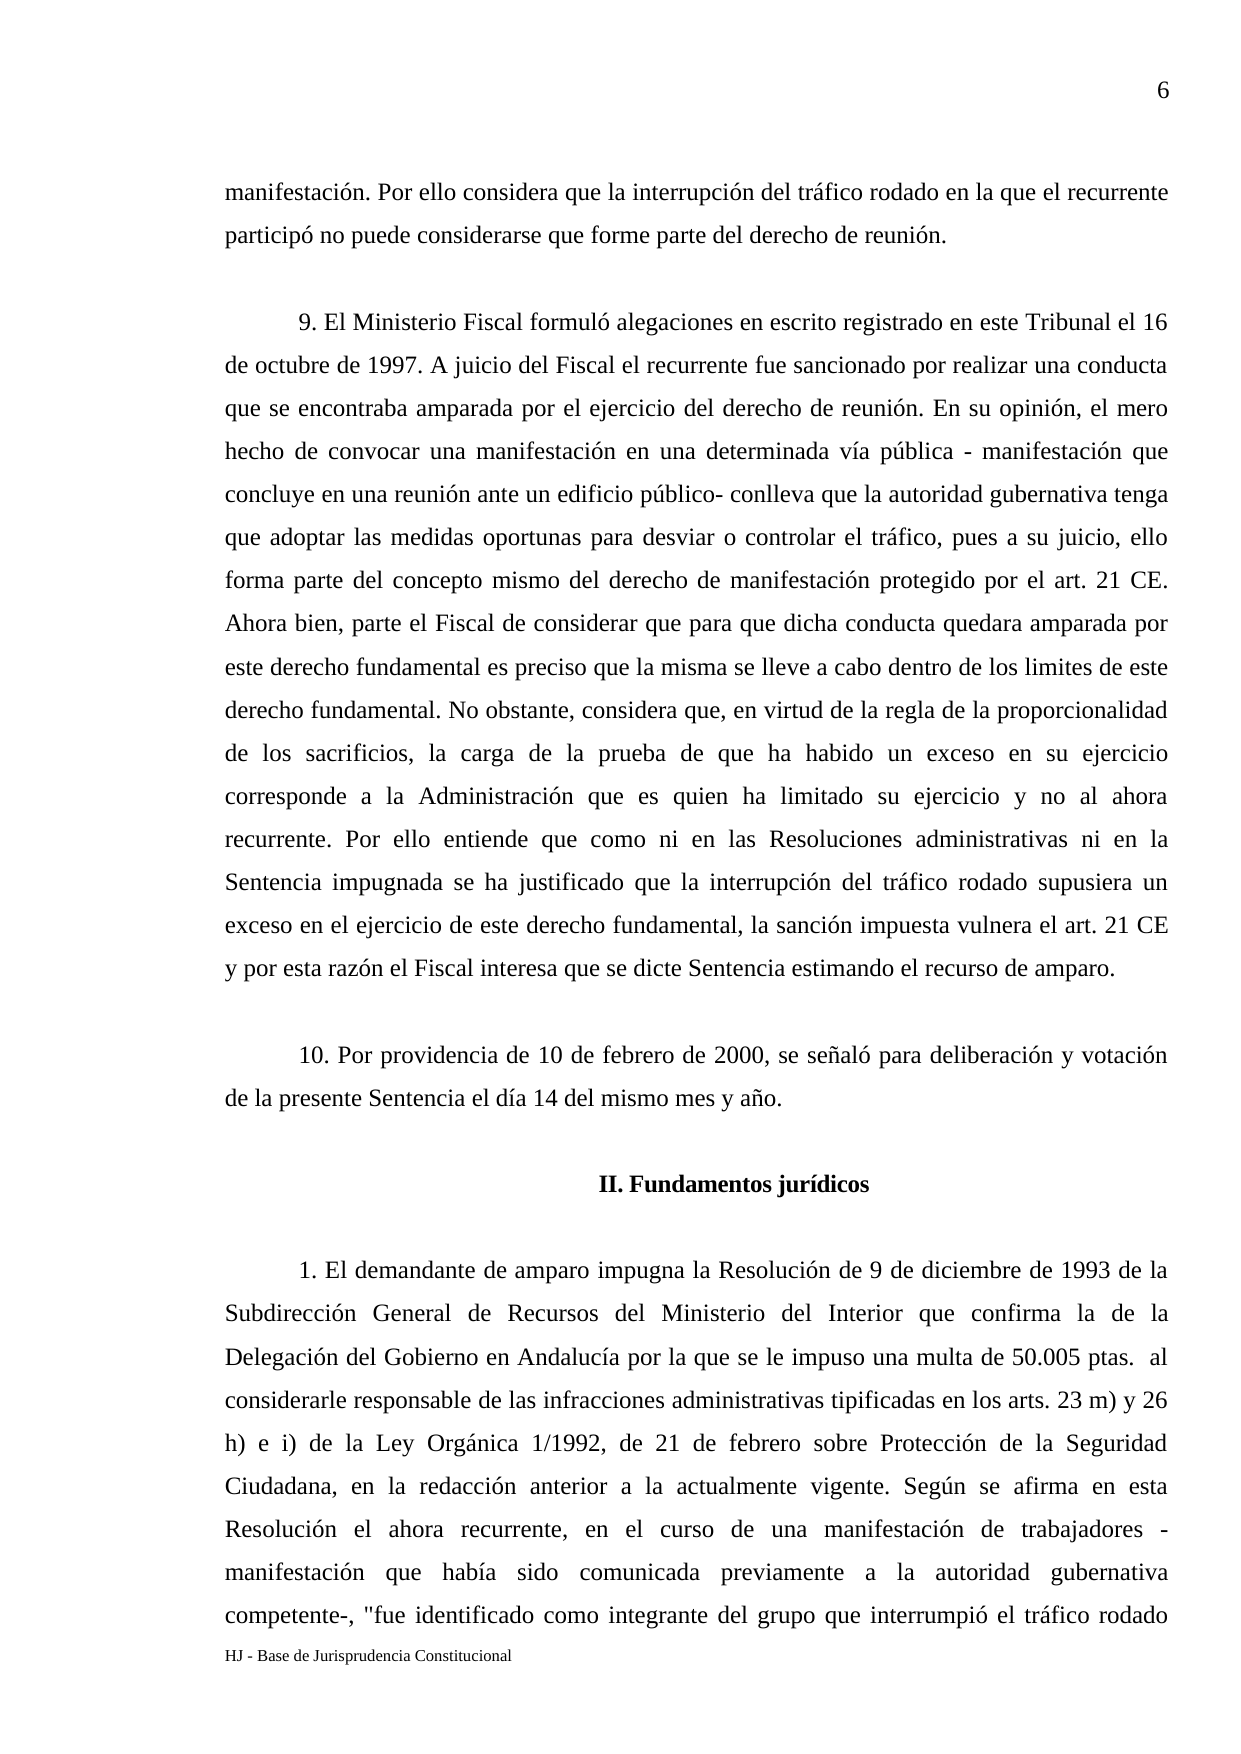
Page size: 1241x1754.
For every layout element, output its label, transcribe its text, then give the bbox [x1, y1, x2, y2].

subtitle II. Fundamentos jurídicos [224, 1169, 1169, 1198]
text 10. Por providencia de 10 de febrero de 2000, se señaló para deliberación y votación de la presente Sentencia el día 14 del mismo mes y año. [224, 1040, 1169, 1112]
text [224, 177, 1169, 249]
text 9. El Ministerio Fiscal formuló alegaciones en escrito registrado en este Tribunal el 16 de octubre de 1997. A juicio del Fiscal el recurrente fue sancionado por realizar una conducta que se encontraba amparada por el ejercicio del derecho de reunión. En su opinión, el mero hecho de convocar una manifestación en una determinada vía pública - manifestación que concluye en una reunión ante un edificio público- conlleva que la autoridad gubernativa tenga que adoptar las medidas oportunas para desviar o controlar el tráfico, pues a su juicio, ello forma parte del concepto mismo del derecho de manifestación protegido por el art. 21 CE. Ahora bien, parte el Fiscal de considerar que para que dicha conducta quedara amparada por este derecho fundamental es preciso que la misma se lleve a cabo dentro de los limites de este derecho fundamental. No obstante, considera que, en virtud de la regla de la proporcionalidad de los sacrificios, la carga de la prueba de que ha habido un exceso en su ejercicio corresponde a la Administración que es quien ha limitado su ejercicio y no al ahora recurrente. Por ello entiende que como ni en las Resoluciones administrativas ni en la Sentencia impugnada se ha justificado que la interrupción del tráfico rodado supusiera un exceso en el ejercicio de este derecho fundamental, la sanción impuesta vulnera el art. 21 CE y por esta razón el Fiscal interesa que se dicte Sentencia estimando el recurso de amparo. [224, 307, 1169, 982]
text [224, 1255, 1169, 1629]
